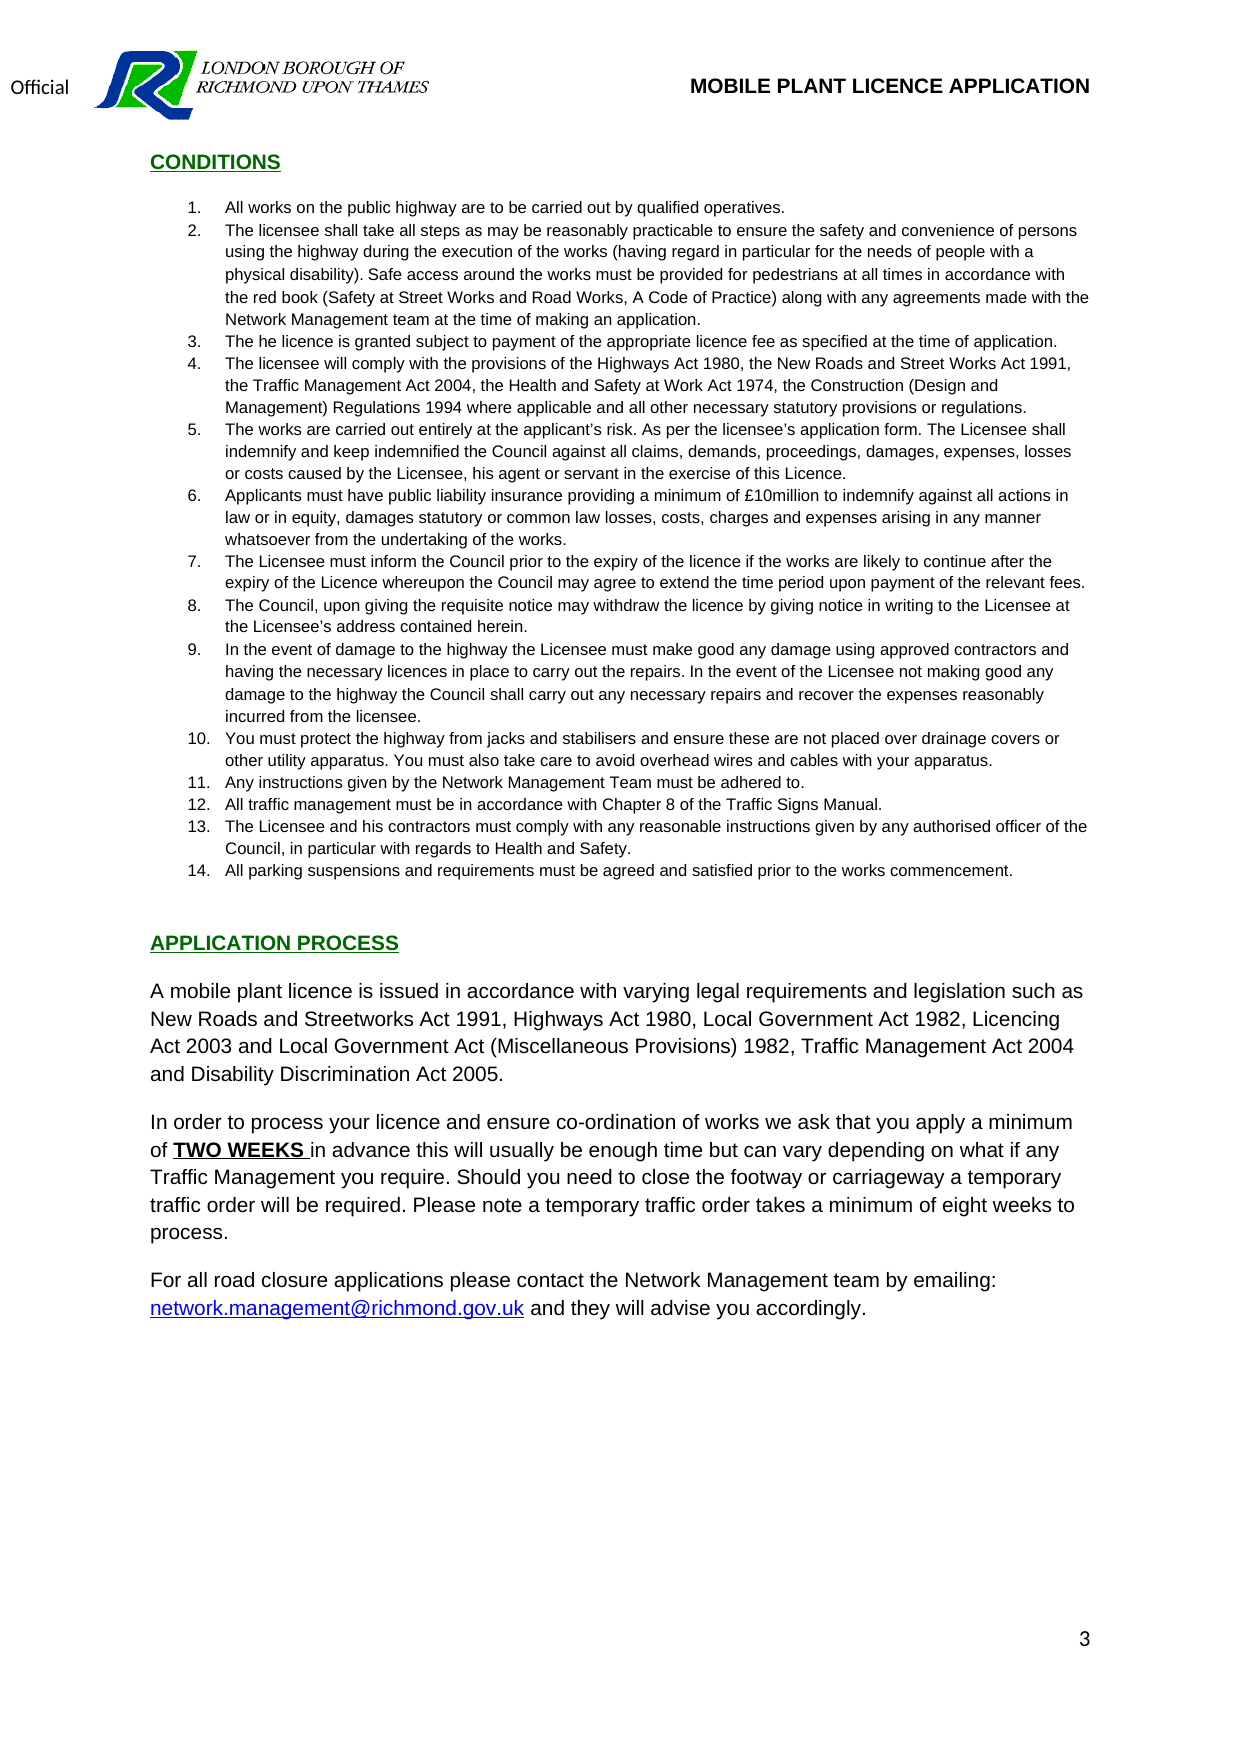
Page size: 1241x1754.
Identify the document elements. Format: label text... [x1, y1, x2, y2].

list The Licensee and his contractors must comply with any reasonable instructions given by any authorised officer of the Council, in particular with regards to Health and Safety. [187, 816, 1090, 858]
list Any instructions given by the Network Management Team must be adhered to. [187, 772, 1090, 792]
list All parking suspensions and requirements must be agreed and satisfied prior to the works commencement. [187, 860, 1090, 879]
picture [89, 34, 440, 126]
list You must protect the highway from jacks and stabilisers and ensure these are not placed over drainage covers or other utility apparatus. You must also take care to avoid overhead wires and cables with your apparatus. [187, 728, 1090, 770]
text APPLICATION PROCESS [150, 903, 1090, 955]
text A mobile plant licence is issued in accordance with varying legal requirements and legislation such as New Roads and Streetworks Act 1991, Highways Act 1980, Local Government Act 1982, Licencing Act 2003 and Local Government Act (Miscellaneous Provisions) 1982, Traffic Management Act 2004 and Disability Discrimination Act 2005. [150, 979, 1090, 1086]
list Applicants must have public liability insurance providing a minimum of £10million to indemnify against all actions in law or in equity, damages statutory or common law losses, costs, charges and expenses arising in any manner whatsoever from the undertaking of the works. [187, 485, 1090, 548]
list In the event of damage to the highway the Licensee must make good any damage using approved contractors and having the necessary licences in place to carry out the repairs. In the event of the Licensee not making good any damage to the highway the Council shall carry out any necessary repairs and recover the expenses reasonably incurred from the licensee. [187, 639, 1090, 726]
list All works on the public highway are to be carried out by qualified operatives. [187, 198, 1090, 217]
text For all road closure applications please contact the Network Management team by emailing: network.management@richmond.gov.uk and they will advise you accordingly. [150, 1268, 1090, 1320]
text In order to process your licence and ensure co-ordination of works we ask that you apply a minimum of TWO WEEKS in advance this will usually be enough time but can vary depending on what if any Traffic Management you require. Should you need to close the footway or carriageway a temporary traffic order will be required. Please note a temporary traffic order takes a minimum of eight weeks to process. [150, 1110, 1090, 1244]
list The licensee will comply with the provisions of the Highways Act 1980, the New Roads and Street Works Act 1991, the Traffic Management Act 2004, the Health and Safety at Work Act 1974, the Construction (Design and Management) Regulations 1994 where applicable and all other necessary statutory provisions or regulations. [187, 353, 1090, 417]
list The he licence is granted subject to payment of the appropriate licence fee as specified at the time of application. [187, 332, 1090, 351]
list The works are carried out entirely at the applicant’s risk. As per the licensee’s application form. The Licensee shall indemnify and keep indemnified the Council against all claims, demands, proceedings, damages, expenses, losses or costs caused by the Licensee, his agent or servant in the exercise of this Licence. [187, 419, 1090, 483]
text CONDITIONS [150, 150, 1090, 174]
list The Licensee must inform the Council prior to the expiry of the licence if the works are likely to continue after the expiry of the Licence whereupon the Council may agree to extend the time period upon payment of the relevant fees. [187, 551, 1090, 592]
list The licensee shall take all steps as may be reasonably practicable to ensure the safety and convenience of persons using the highway during the execution of the works (having regard in particular for the needs of people with a physical disability). Safe access around the works must be provided for pedestrians at all times in accordance with the red book (Safety at Street Works and Road Works, A Code of Practice) along with any agreements made with the Network Management team at the time of making an application. [187, 220, 1090, 329]
list The Council, upon giving the requisite notice may withdraw the licence by giving notice in writing to the Licensee at the Licensee’s address contained herein. [187, 595, 1090, 636]
list All traffic management must be in accordance with Chapter 8 of the Traffic Signs Manual. [187, 794, 1090, 814]
